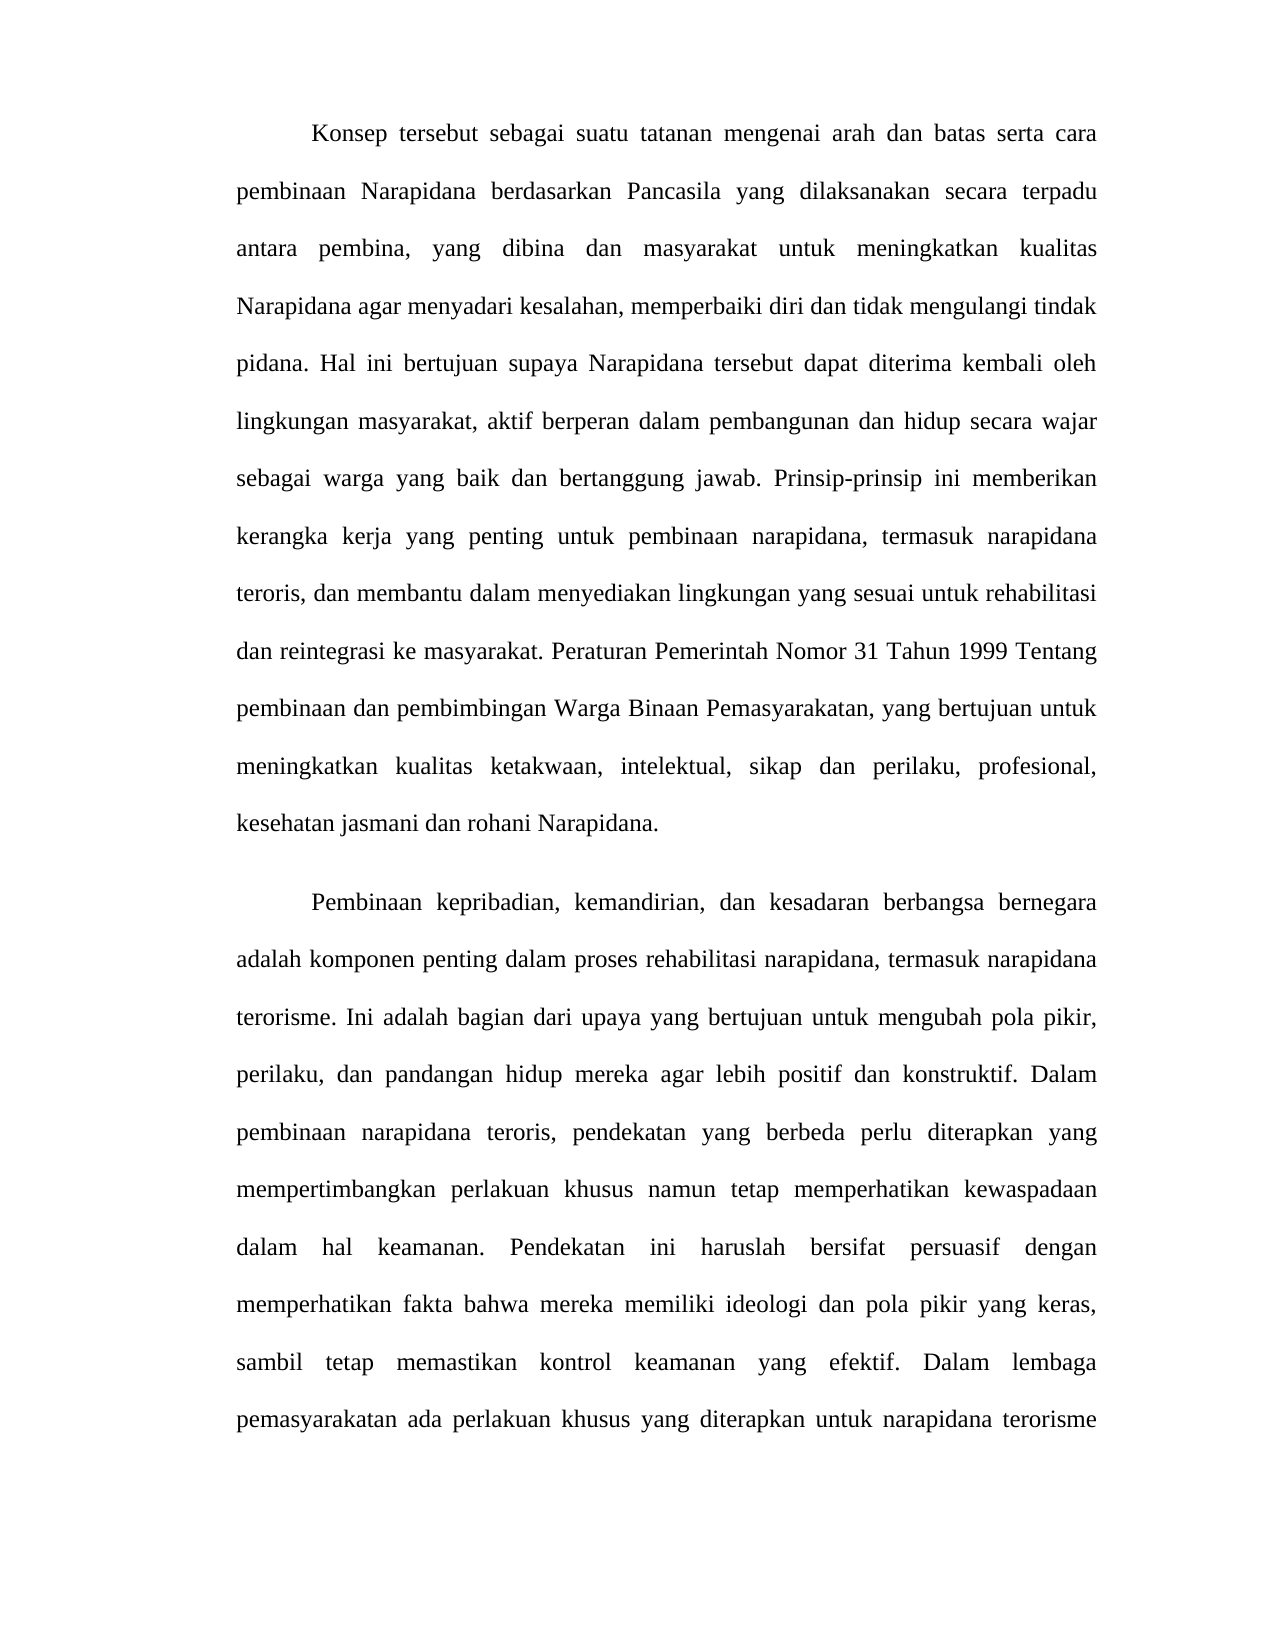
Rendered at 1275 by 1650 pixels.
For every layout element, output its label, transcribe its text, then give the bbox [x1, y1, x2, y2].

text Konsep tersebut sebagai suatu tatanan mengenai arah dan batas serta cara pembinaan Narapidana berdasarkan Pancasila yang dilaksanakan secara terpadu antara pembina, yang dibina dan masyarakat untuk meningkatkan kualitas Narapidana agar menyadari kesalahan, memperbaiki diri dan tidak mengulangi tindak pidana. Hal ini bertujuan supaya Narapidana tersebut dapat diterima kembali oleh lingkungan masyarakat, aktif berperan dalam pembangunan dan hidup secara wajar sebagai warga yang baik dan bertanggung jawab. Prinsip-prinsip ini memberikan kerangka kerja yang penting untuk pembinaan narapidana, termasuk narapidana teroris, dan membantu dalam menyediakan lingkungan yang sesuai untuk rehabilitasi dan reintegrasi ke masyarakat. Peraturan Pemerintah Nomor 31 Tahun 1999 Tentang pembinaan dan pembimbingan Warga Binaan Pemasyarakatan, yang bertujuan untuk meningkatkan kualitas ketakwaan, intelektual, sikap dan perilaku, profesional, kesehatan jasmani dan rohani Narapidana. [236, 118, 1098, 837]
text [236, 887, 1098, 1433]
